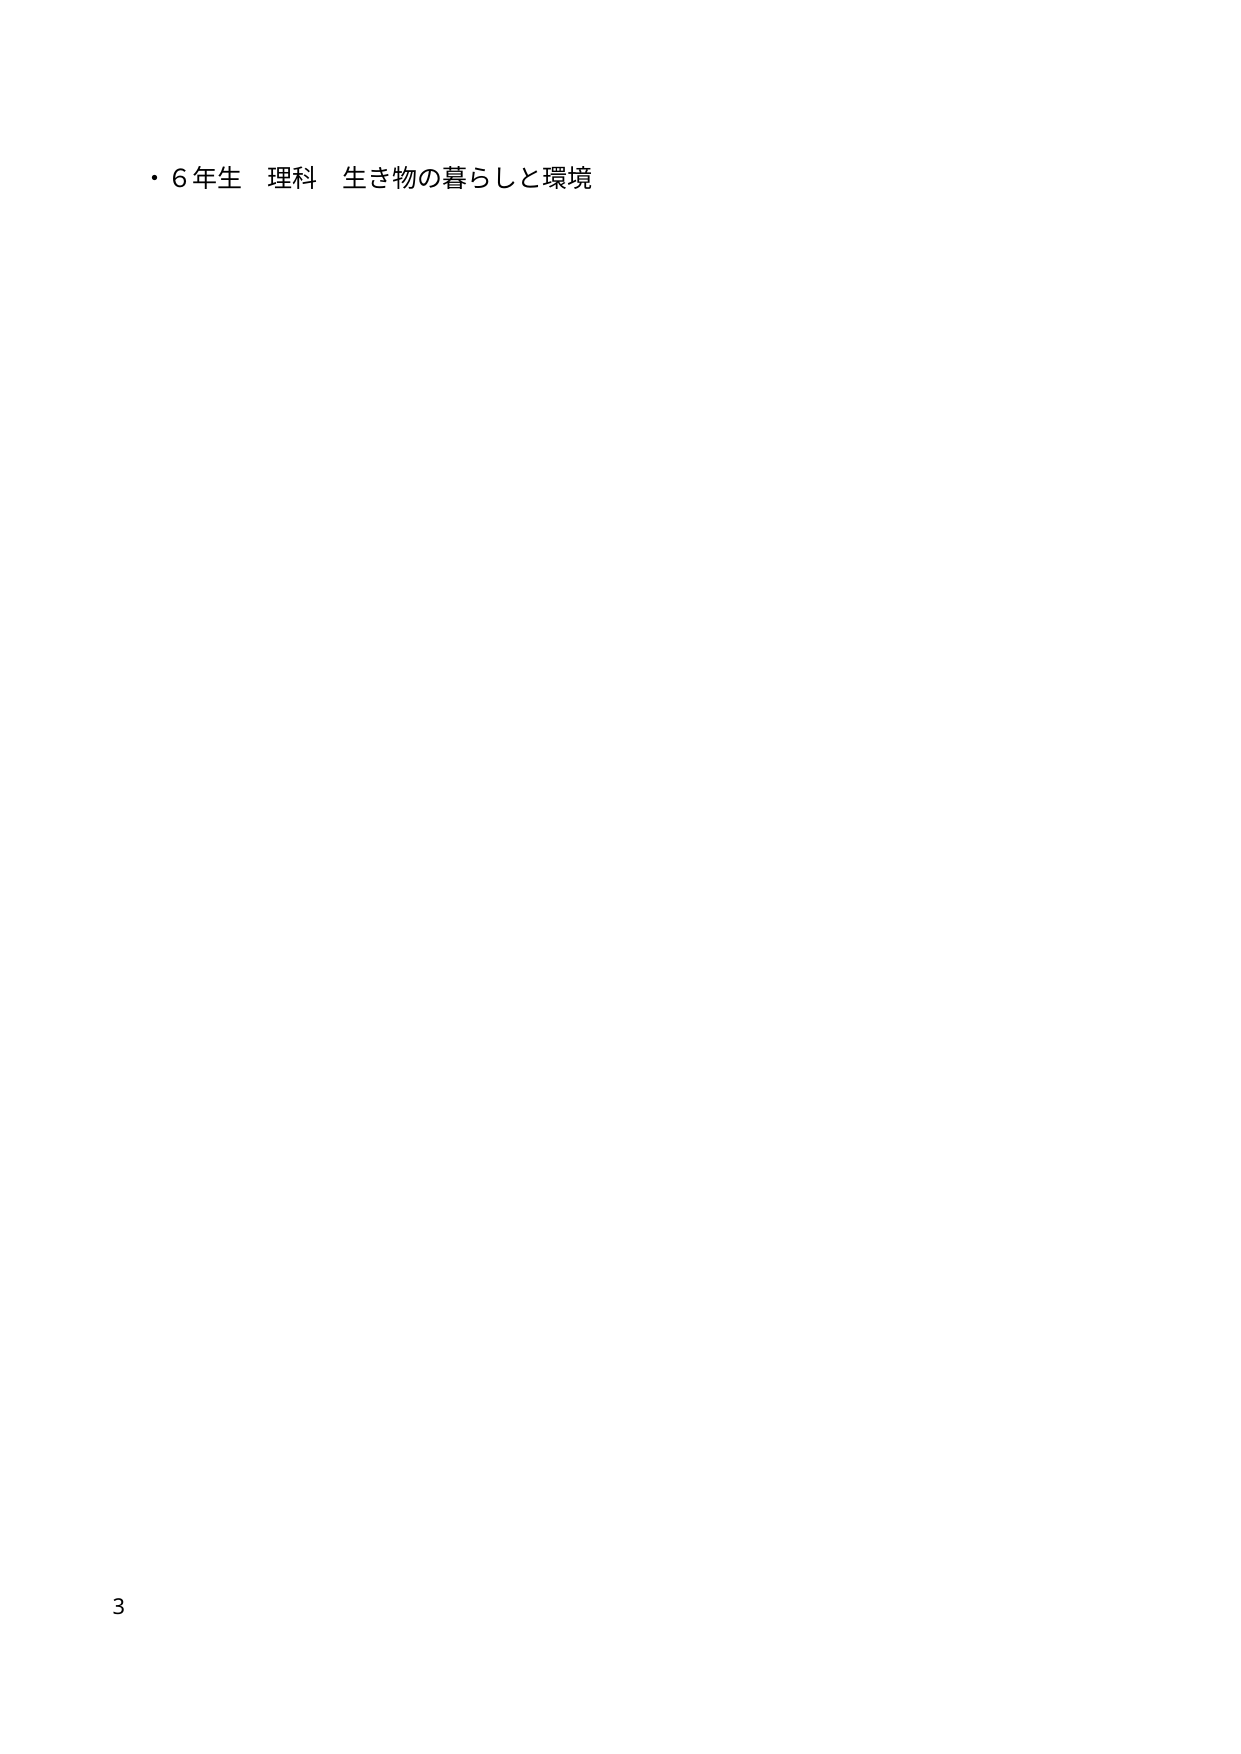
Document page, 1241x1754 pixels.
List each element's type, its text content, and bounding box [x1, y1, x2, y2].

text ・６年生 理科 生き物の暮らしと環境 [112, 158, 1128, 196]
